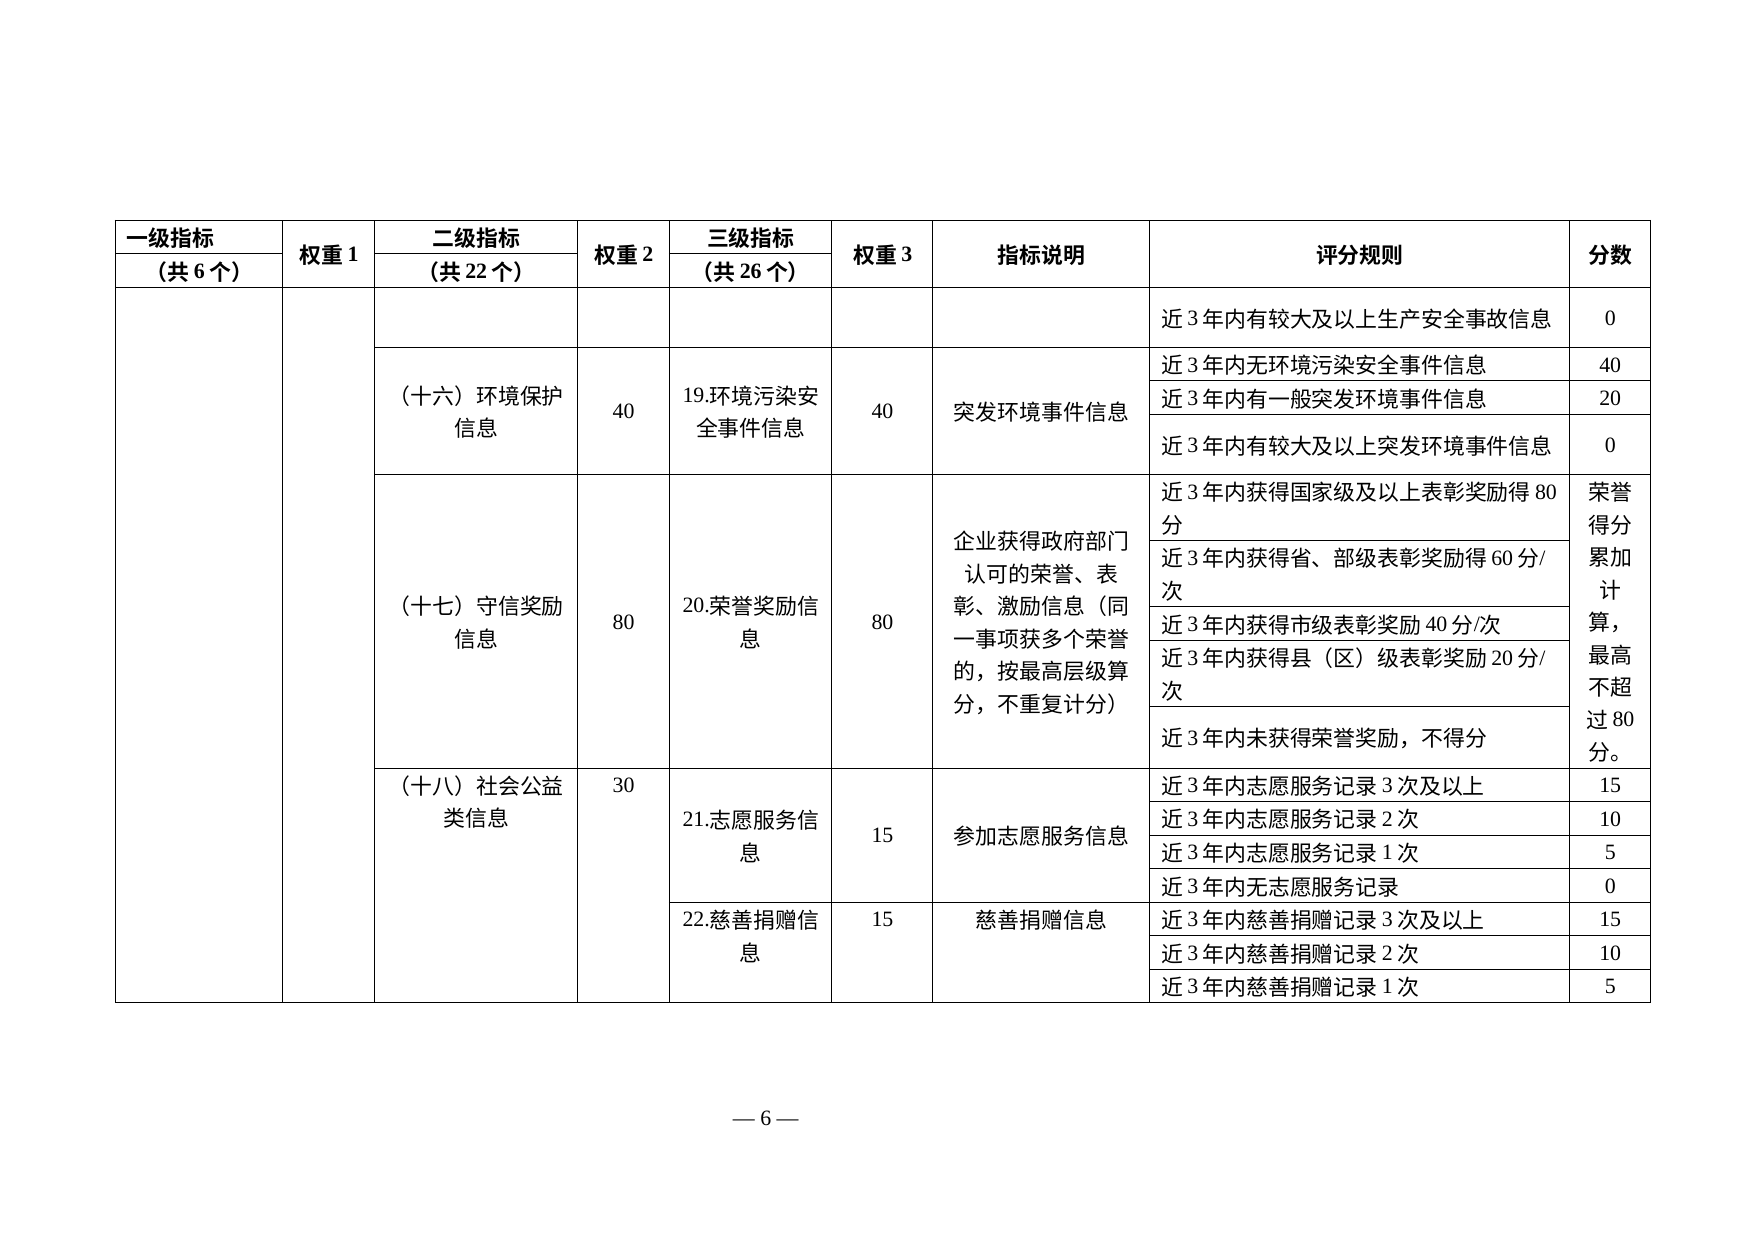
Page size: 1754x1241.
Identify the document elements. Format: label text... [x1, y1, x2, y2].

table_cell 近3年内志愿服务记录3次及以上 [1150, 769, 1569, 801]
table_cell 慈善捐赠信息 [933, 903, 1149, 1002]
table_header 评分规则 [1150, 221, 1569, 287]
table_cell （共22个） [375, 254, 577, 287]
table_cell 0 [1570, 869, 1650, 902]
table_header 一级指标 [116, 221, 282, 253]
table_header 二级指标 [375, 221, 577, 253]
table_cell 80 [578, 475, 669, 767]
table_cell 10 [1570, 936, 1650, 969]
table_cell （共6个） [116, 254, 282, 287]
table_cell 近3年内无环境污染安全事件信息 [1150, 348, 1569, 380]
table_cell 15 [1570, 903, 1650, 935]
table_cell 19.环境污染安全事件信息 [670, 348, 831, 474]
table_cell 20 [1570, 381, 1650, 414]
table_header 分数 [1570, 221, 1650, 287]
table_cell 40 [578, 348, 669, 474]
table_cell 40 [832, 348, 932, 474]
table_cell 参加志愿服务信息 [933, 769, 1149, 902]
table_cell 近3年内未获得荣誉奖励，不得分 [1150, 707, 1569, 767]
table_cell 近3年内有较大及以上突发环境事件信息 [1150, 415, 1569, 474]
table_cell 15 [832, 903, 932, 1002]
table_header 权重1 [283, 221, 374, 287]
table_cell （十八）社会公益类信息 [375, 769, 577, 1002]
table_cell 5 [1570, 836, 1650, 868]
table_cell 突发环境事件信息 [933, 348, 1149, 474]
table_cell 15 [832, 769, 932, 902]
table_cell 企业获得政府部门认可的荣誉、表彰、激励信息（同一事项获多个荣誉的，按最高层级算分，不重复计分） [933, 475, 1149, 767]
table_cell 40 [1570, 348, 1650, 380]
table_cell 10 [1570, 802, 1650, 834]
table_cell 15 [1570, 769, 1650, 801]
table_cell 30 [578, 769, 669, 1002]
table_header 指标说明 [933, 221, 1149, 287]
table_cell 近3年内无志愿服务记录 [1150, 869, 1569, 902]
table_cell 近3年内获得市级表彰奖励40分/次 [1150, 607, 1569, 640]
table_cell 近3年内慈善捐赠记录3次及以上 [1150, 903, 1569, 935]
table_cell 80 [832, 475, 932, 767]
table_cell 近3年内有较大及以上生产安全事故信息 [1150, 288, 1569, 347]
table_header 权重3 [832, 221, 932, 287]
table_cell （十六）环境保护信息 [375, 348, 577, 474]
table_cell 0 [1570, 288, 1650, 347]
table_cell 20.荣誉奖励信息 [670, 475, 831, 767]
table_cell 21.志愿服务信息 [670, 769, 831, 902]
table_cell 近3年内志愿服务记录2次 [1150, 802, 1569, 834]
table_cell 0 [1570, 415, 1650, 474]
table_cell 荣誉得分累加计算，最高不超过80分。 [1570, 475, 1650, 767]
table_cell 近3年内获得国家级及以上表彰奖励得80分 [1150, 475, 1569, 540]
table_cell 近3年内志愿服务记录1次 [1150, 836, 1569, 868]
table_cell 5 [1570, 970, 1650, 1002]
table_cell 近3年内获得县（区）级表彰奖励20分/次 [1150, 641, 1569, 706]
table_header 权重2 [578, 221, 669, 287]
table_cell 近3年内有一般突发环境事件信息 [1150, 381, 1569, 414]
table_cell （共26个） [670, 254, 831, 287]
table_cell 近3年内获得省、部级表彰奖励得60分/次 [1150, 541, 1569, 606]
table_cell 近3年内慈善捐赠记录2次 [1150, 936, 1569, 969]
table_cell 22.慈善捐赠信息 [670, 903, 831, 1002]
table_cell （十七）守信奖励信息 [375, 475, 577, 767]
table_header 三级指标 [670, 221, 831, 253]
table_cell 近3年内慈善捐赠记录1次 [1150, 970, 1569, 1002]
